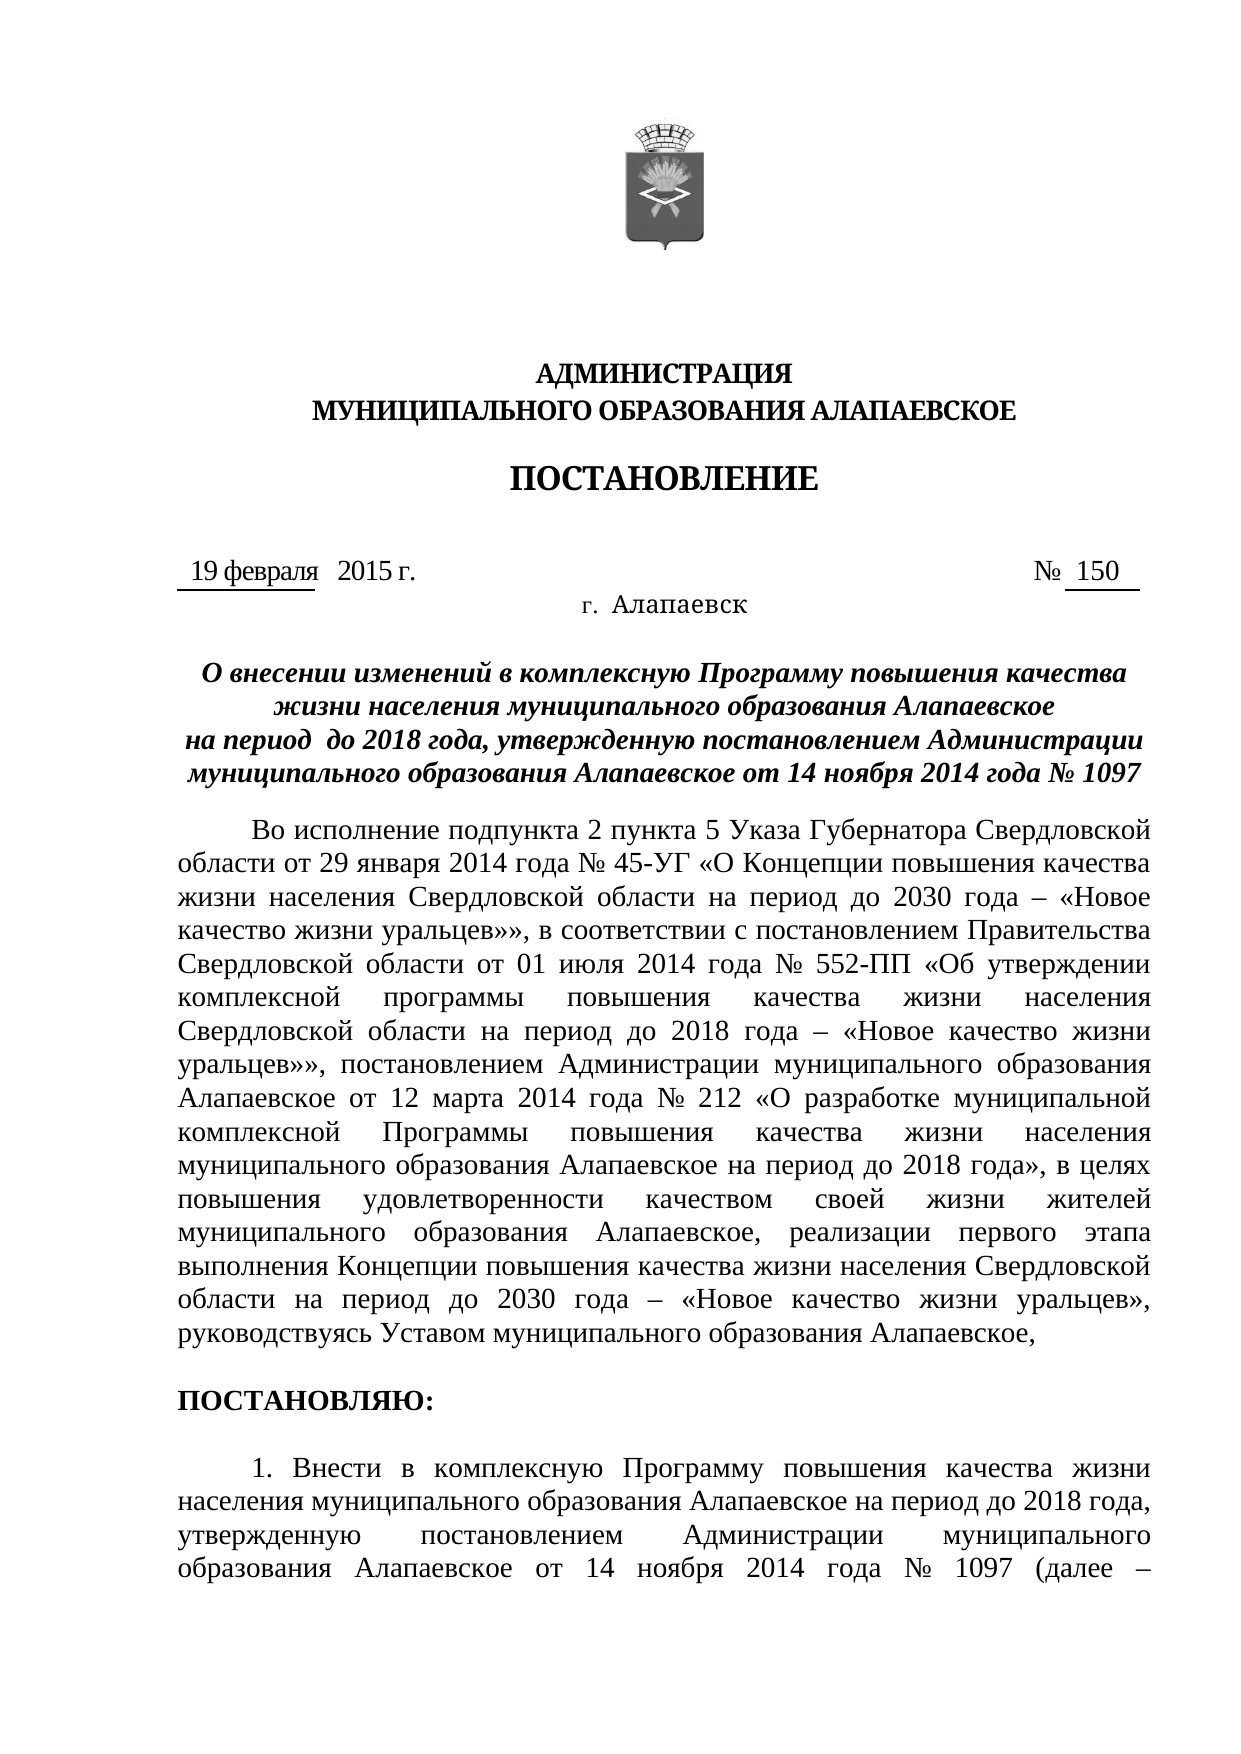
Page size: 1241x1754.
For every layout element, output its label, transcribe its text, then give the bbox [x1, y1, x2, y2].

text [177, 1450, 1152, 1584]
text Постановление [177, 455, 1152, 500]
text Муниципального образования Алапаевское [177, 392, 1152, 428]
text Администрация [177, 355, 1152, 392]
text Во исполнение подпункта 2 пункта 5 Указа Губернатора Свердловской области от 29 января 2014 года № 45-УГ «О Концепции повышения качества жизни населения Свердловской области на период до 2030 года – «Новое качество жизни уральцев»», в соответствии с постановлением Правительства Свердловской области от 01 июля 2014 года № 552-ПП «Об утверждении комплексной программы повышения качества жизни населения Свердловской области на период до 2018 года – «Новое качество жизни уральцев»», постановлением Администрации муниципального образования Алапаевское от 12 марта 2014 года № 212 «О разработке муниципальной комплексной Программы повышения качества жизни населения муниципального образования Алапаевское на период до 2018 года», в целях повышения удовлетворенности качеством своей жизни жителей муниципального образования Алапаевское, реализации первого этапа выполнения Концепции повышения качества жизни населения Свердловской области на период до 2030 года – «Новое качество жизни уральцев», руководствуясь Уставом муниципального образования Алапаевское, [177, 812, 1152, 1349]
text О внесении изменений в комплексную Программу повышения качества жизни населения муниципального образования Алапаевское [177, 655, 1152, 722]
text на период до 2018 года, утвержденную постановлением Администрации муниципального образования Алапаевское от 14 ноября 2014 года № 1097 [177, 722, 1152, 789]
text г. Алапаевск [177, 587, 1152, 621]
text ПОСТАНОВЛЯЮ: [177, 1383, 1152, 1416]
text 19 февраля 2015 г. № 150 [177, 553, 1152, 587]
